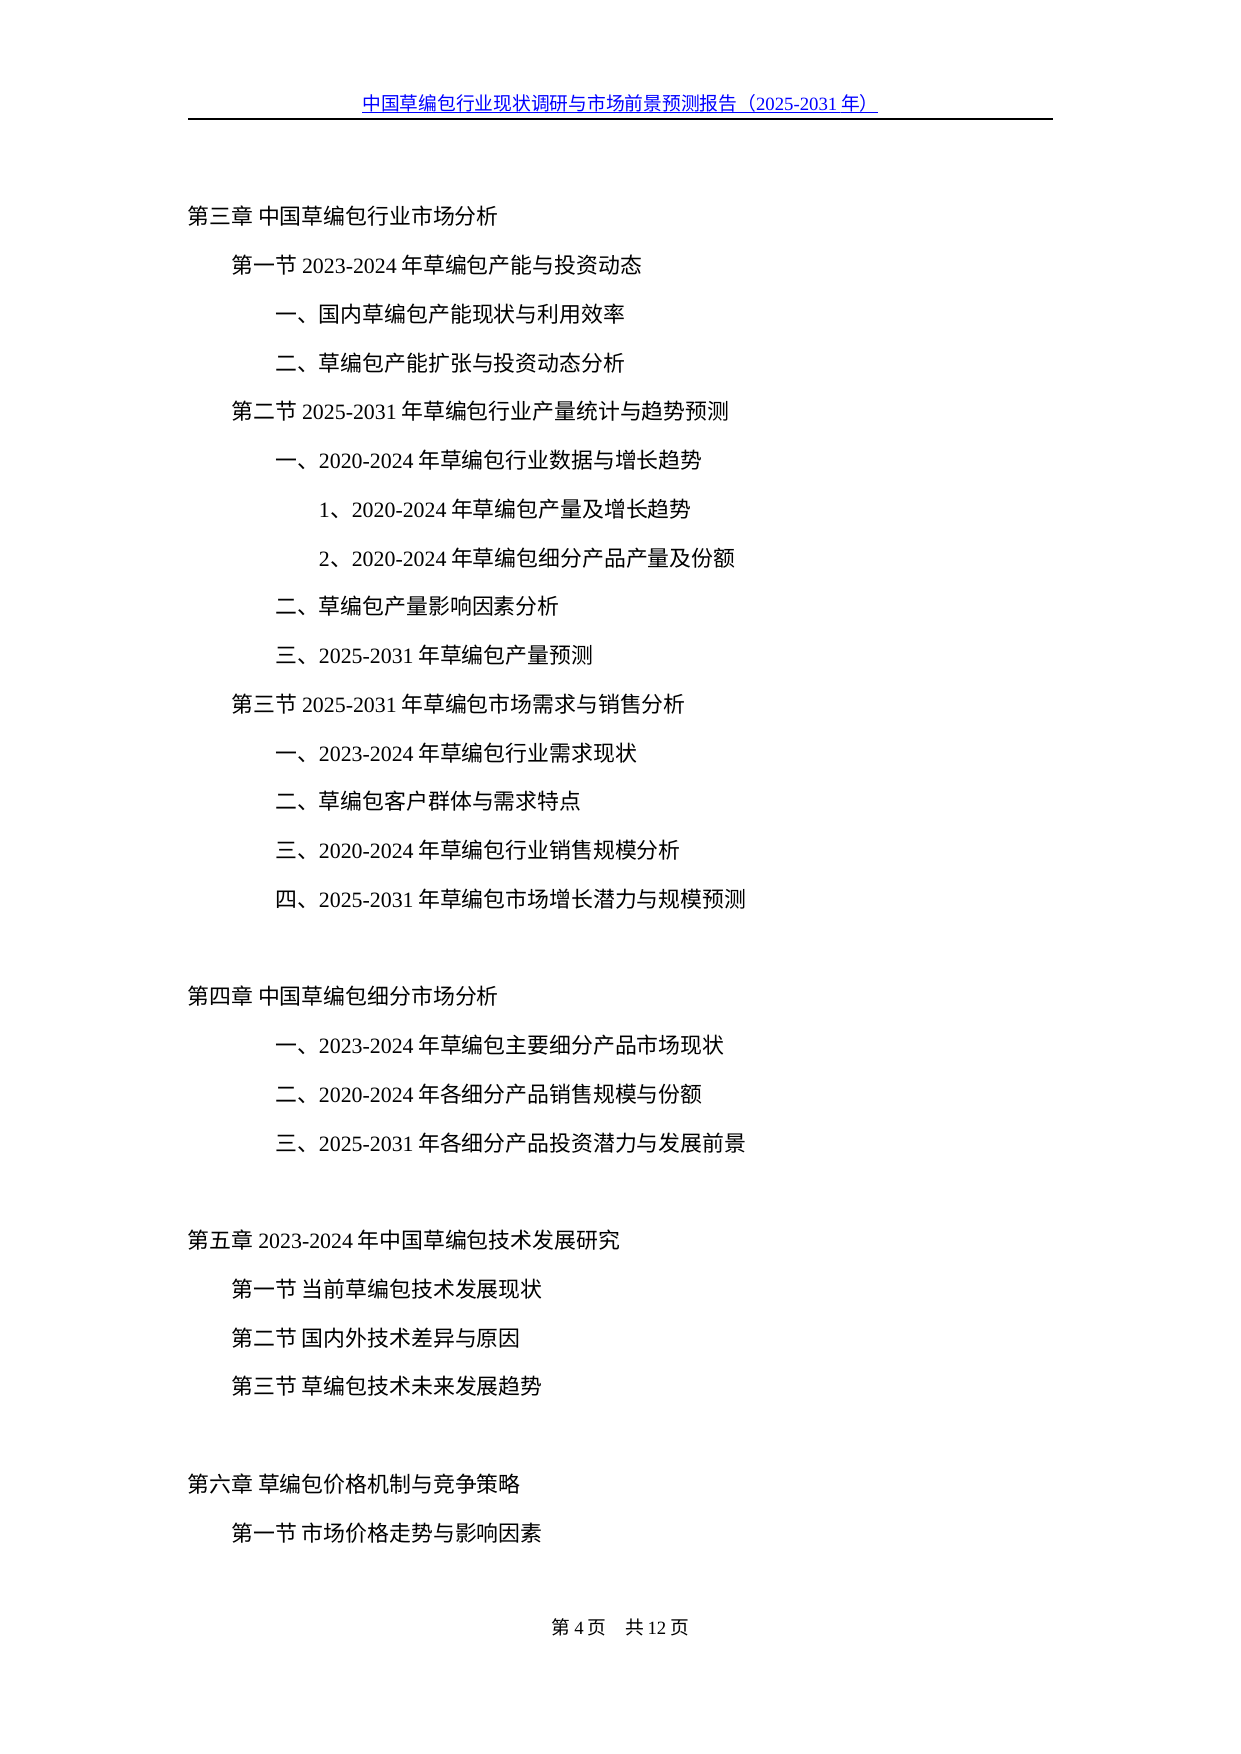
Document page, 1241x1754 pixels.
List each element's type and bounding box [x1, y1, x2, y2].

text [187, 150, 1053, 1548]
